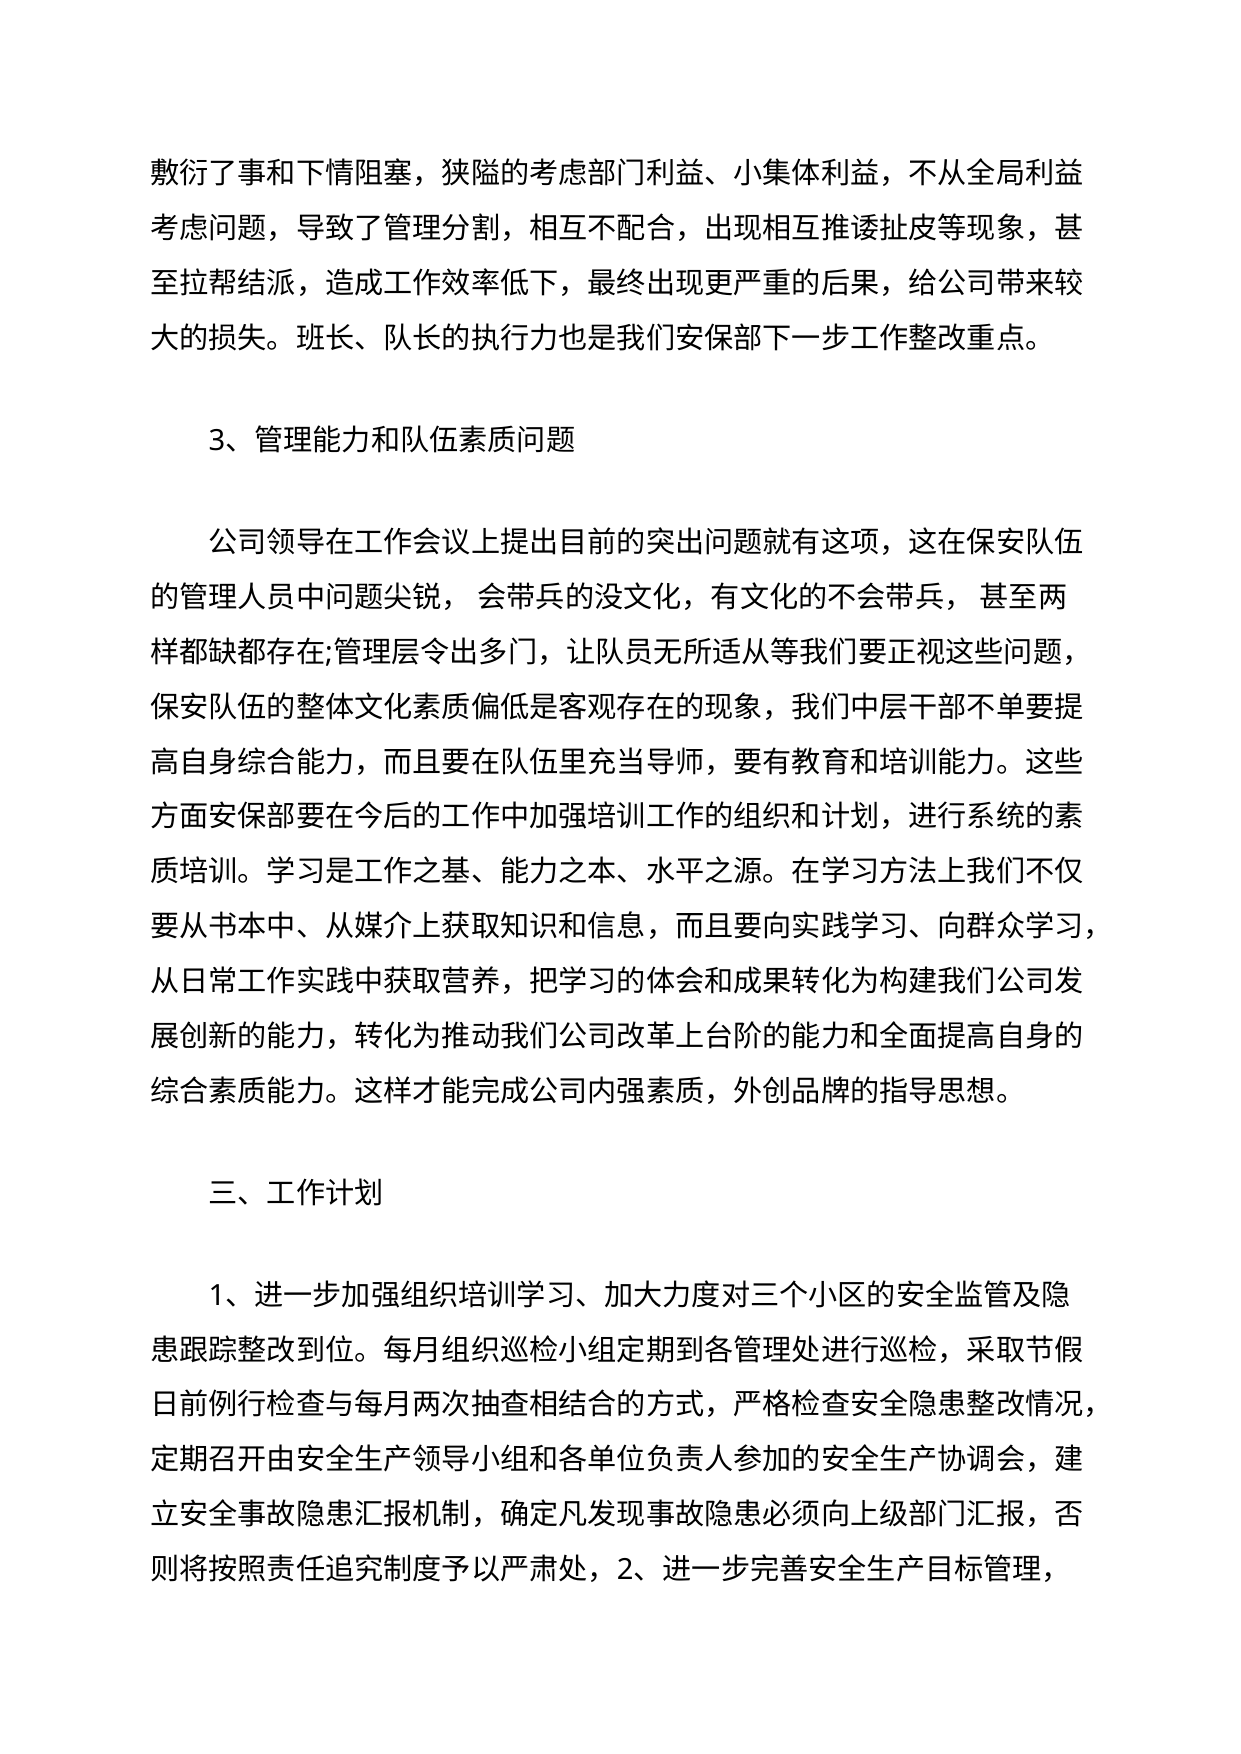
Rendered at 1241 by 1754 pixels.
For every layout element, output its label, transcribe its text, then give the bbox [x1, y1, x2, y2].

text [150, 150, 1090, 357]
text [150, 1271, 1090, 1588]
text 3、管理能力和队伍素质问题 [150, 416, 1090, 459]
text 公司领导在工作会议上提出目前的突出问题就有这项，这在保安队伍的管理人员中问题尖锐， 会带兵的没文化，有文化的不会带兵， 甚至两样都缺都存在;管理层令出多门，让队员无所适从等我们要正视这些问题，保安队伍的整体文化素质偏低是客观存在的现象，我们中层干部不单要提高自身综合能力，而且要在队伍里充当导师，要有教育和培训能力。这些方面安保部要在今后的工作中加强培训工作的组织和计划，进行系统的素质培训。学习是工作之基、能力之本、水平之源。在学习方法上我们不仅要从书本中、从媒介上获取知识和信息，而且要向实践学习、向群众学习，从日常工作实践中获取营养，把学习的体会和成果转化为构建我们公司发展创新的能力，转化为推动我们公司改革上台阶的能力和全面提高自身的综合素质能力。这样才能完成公司内强素质，外创品牌的指导思想。 [150, 518, 1090, 1110]
text 三、工作计划 [150, 1169, 1090, 1212]
